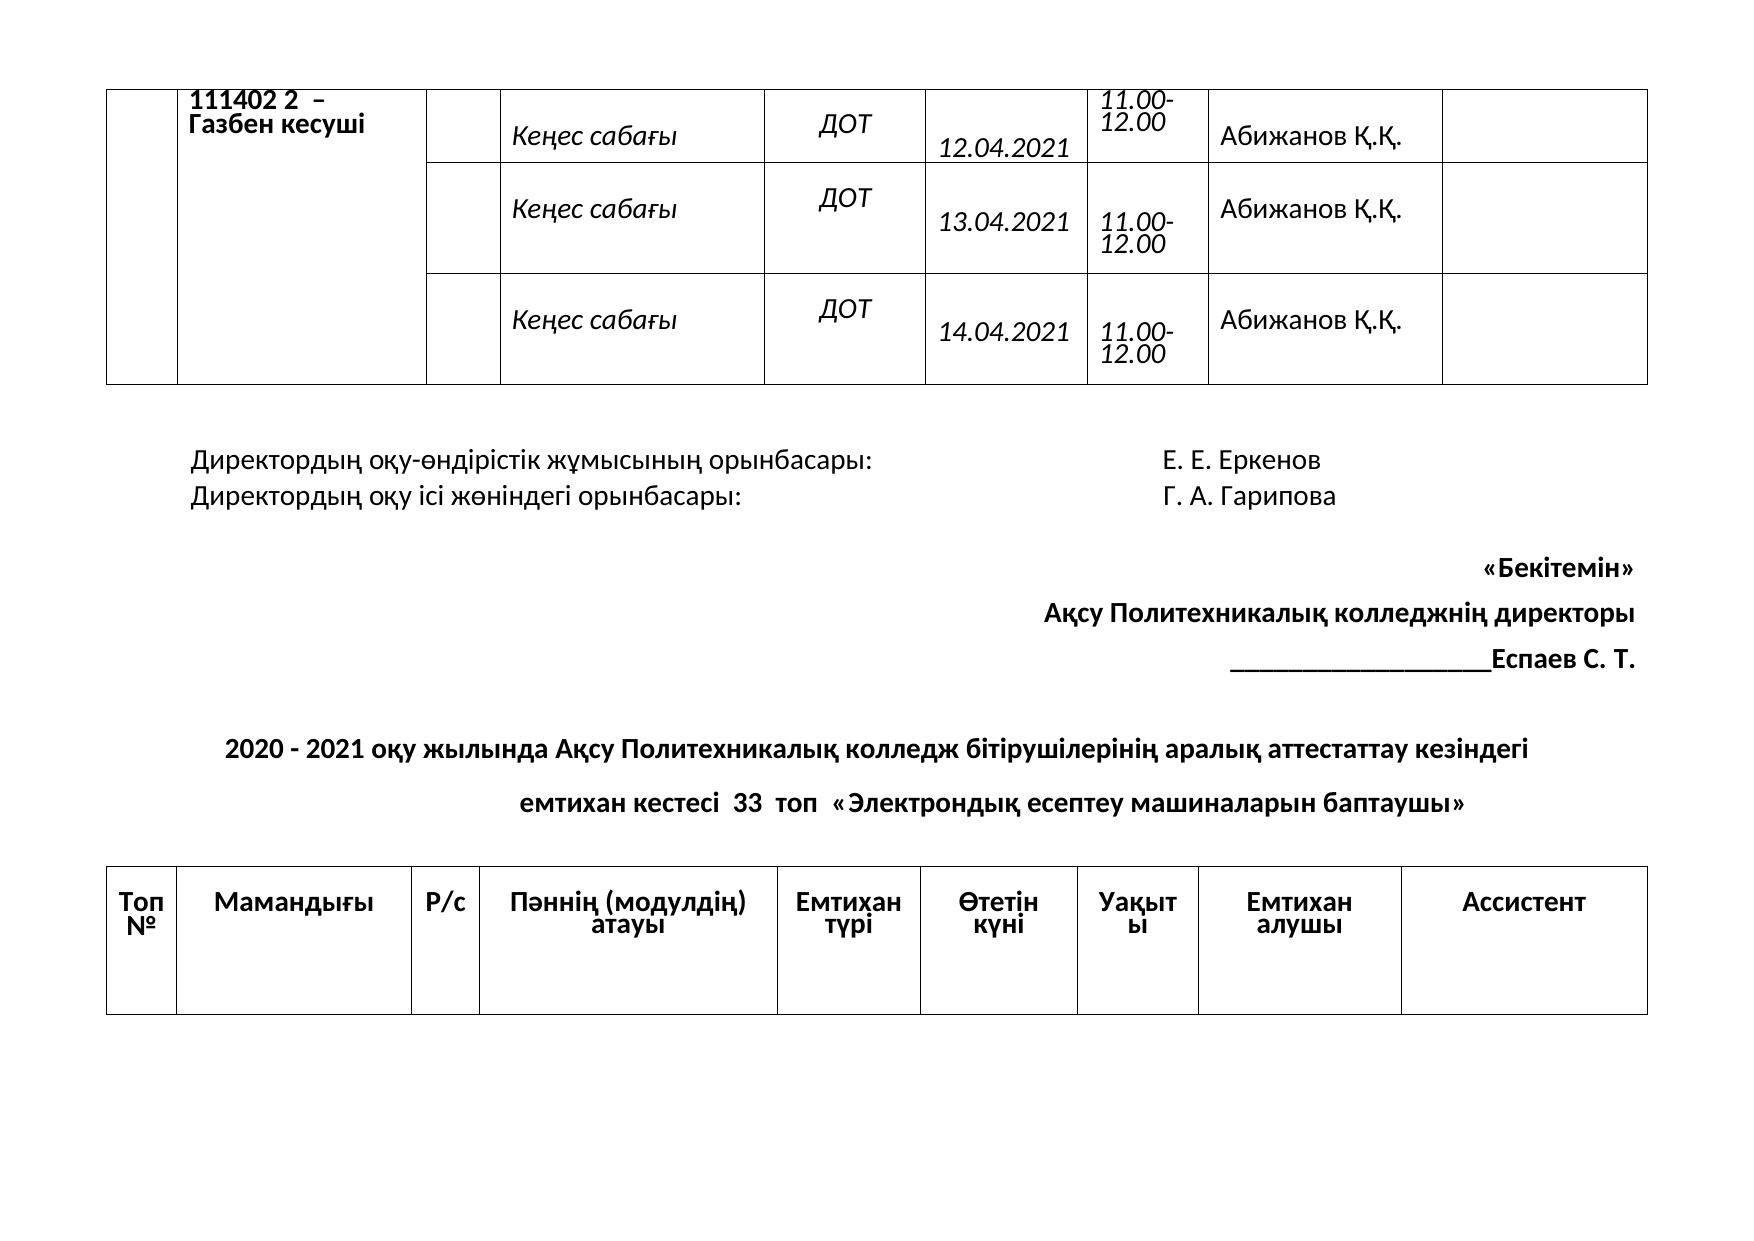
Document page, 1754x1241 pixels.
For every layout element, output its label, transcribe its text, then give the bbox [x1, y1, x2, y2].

text Директордың оқу ісі жөніндегі орынбасары: Г. А. Гарипова [118, 477, 1636, 512]
table_cell Кеңес сабағы [501, 90, 764, 162]
table_header Пәннің (модулдің) атауы [480, 867, 777, 1014]
table_cell [1443, 90, 1647, 162]
table_cell 11.00-12.00 [1088, 274, 1208, 384]
table_header Уақыты [1078, 867, 1198, 1014]
table_cell [427, 163, 500, 273]
table_cell [1443, 274, 1647, 384]
table_cell Абижанов Қ.Қ. [1209, 274, 1442, 384]
table_cell 14.04.2021 [926, 274, 1087, 384]
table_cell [178, 90, 426, 384]
text «Бекітемін» [118, 558, 1636, 582]
text Ақсу Политехникалық колледжнің директоры [118, 603, 1636, 628]
table_cell Абижанов Қ.Қ. [1209, 90, 1442, 162]
table_cell 11.00-12.00 [1088, 90, 1208, 162]
table_cell 12.04.2021 [926, 90, 1087, 162]
text __________________Еспаев С. Т. [118, 648, 1636, 673]
text 2020 - 2021 оқу жылында Ақсу Политехникалық колледж бітірушілерінің аралық аттестаттау кезіндегі [118, 739, 1636, 763]
table_cell Кеңес сабағы [501, 274, 764, 384]
table_cell ДОТ [765, 90, 925, 162]
table_cell 11.00-12.00 [1088, 163, 1208, 273]
table_cell [1443, 163, 1647, 273]
table_header Мамандығы [177, 867, 411, 1014]
table_header Емтихан түрі [778, 867, 920, 1014]
table_cell [427, 90, 500, 162]
text емтихан кестесі 33 топ «Электрондық есептеу машиналарын баптаушы» [118, 784, 1636, 820]
table_cell Кеңес сабағы [501, 163, 764, 273]
text Директордың оқу-өндірістік жұмысының орынбасары: Е. Е. Еркенов [118, 441, 1636, 477]
table_header Өтетін күні [921, 867, 1077, 1014]
table_header Ассистент [1402, 867, 1647, 1014]
table_cell ДОТ [765, 274, 925, 384]
table_cell ДОТ [765, 163, 925, 273]
table_header Р/с [412, 867, 479, 1014]
table_cell Абижанов Қ.Қ. [1209, 163, 1442, 273]
table_cell 13.04.2021 [926, 163, 1087, 273]
table_cell [427, 274, 500, 384]
table_header Емтихан алушы [1199, 867, 1401, 1014]
table_header Топ № [107, 867, 176, 1014]
table_cell 32 [107, 90, 177, 384]
